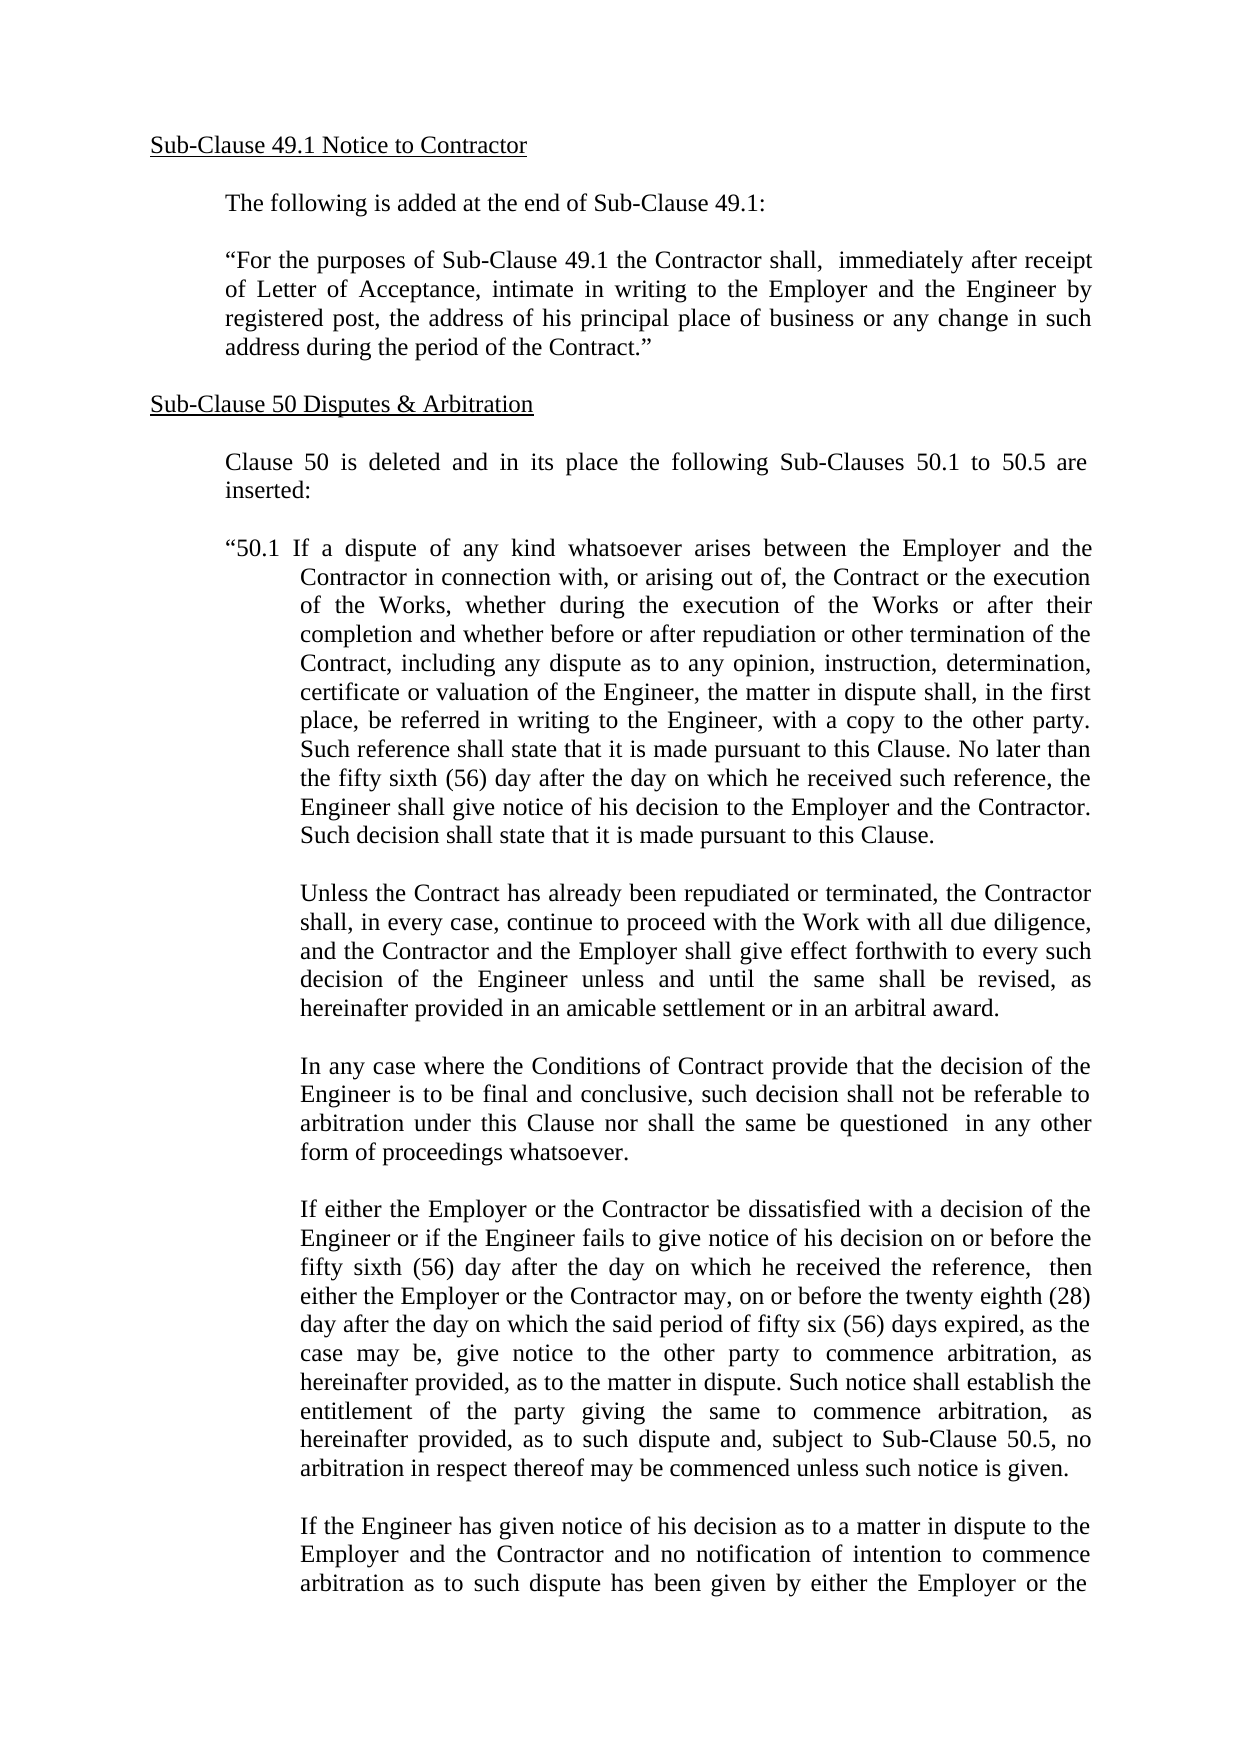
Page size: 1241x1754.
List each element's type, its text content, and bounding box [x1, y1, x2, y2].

text “For the purposes of Sub-Clause 49.1 the Contractor shall, immediately after receipt of Letter of Acceptance, intimate in writing to the Employer and the Engineer by registered post, the address of his principal place of business or any change in such address during the period of the Contract.” [225, 246, 1093, 361]
text The following is added at the end of Sub-Clause 49.1: [225, 188, 1146, 217]
text If the Engineer has given notice of his decision as to a matter in dispute to the Employer and the Contractor and no notification of intention to commence arbitration as to such dispute has been given by either the Employer or the [300, 1511, 1092, 1597]
text Sub-Clause 49.1 Notice to Contractor [150, 131, 1146, 159]
text Unless the Contract has already been repudiated or terminated, the Contractor shall, in every case, continue to proceed with the Work with all due diligence, and the Contractor and the Employer shall give effect forthwith to every such decision of the Engineer unless and until the same shall be revised, as hereinafter provided in an amicable settlement or in an arbitral award. [300, 878, 1092, 1022]
text Clause 50 is deleted and in its place the following Sub-Clauses 50.1 to 50.5 are inserted: [225, 448, 1146, 504]
list If either the Employer or the Contractor be dissatisfied with a decision of the Engineer or if the Engineer fails to give notice of his decision on or before the fifty sixth (56) day after the day on which he received the reference, then either the Employer or the Contractor may, on or before the twenty eighth (28) day after the day on which the said period of fifty six (56) days expired, as the case may be, give notice to the other party to commence arbitration, as hereinafter provided, as to the matter in dispute. Such notice shall establish the entitlement of the party giving the same to commence arbitration, as hereinafter provided, as to such dispute and, subject to Sub-Clause 50.5, no arbitration in respect thereof may be commenced unless such notice is given. [225, 1194, 1092, 1482]
text Sub-Clause 50 Disputes & Arbitration [150, 389, 1146, 418]
text “50.1 If a dispute of any kind whatsoever arises between the Employer and the Contractor in connection with, or arising out of, the Contract or the execution of the Works, whether during the execution of the Works or after their completion and whether before or after repudiation or other termination of the Contract, including any dispute as to any opinion, instruction, determination, certificate or valuation of the Engineer, the matter in dispute shall, in the first place, be referred in writing to the Engineer, with a copy to the other party. Such reference shall state that it is made pursuant to this Clause. No later than the fifty sixth (56) day after the day on which he received such reference, the Engineer shall give notice of his decision to the Employer and the Contractor. Such decision shall state that it is made pursuant to this Clause. [225, 533, 1092, 849]
text In any case where the Conditions of Contract provide that the decision of the Engineer is to be final and conclusive, such decision shall not be referable to arbitration under this Clause nor shall the same be questioned in any other form of proceedings whatsoever. [300, 1051, 1092, 1166]
